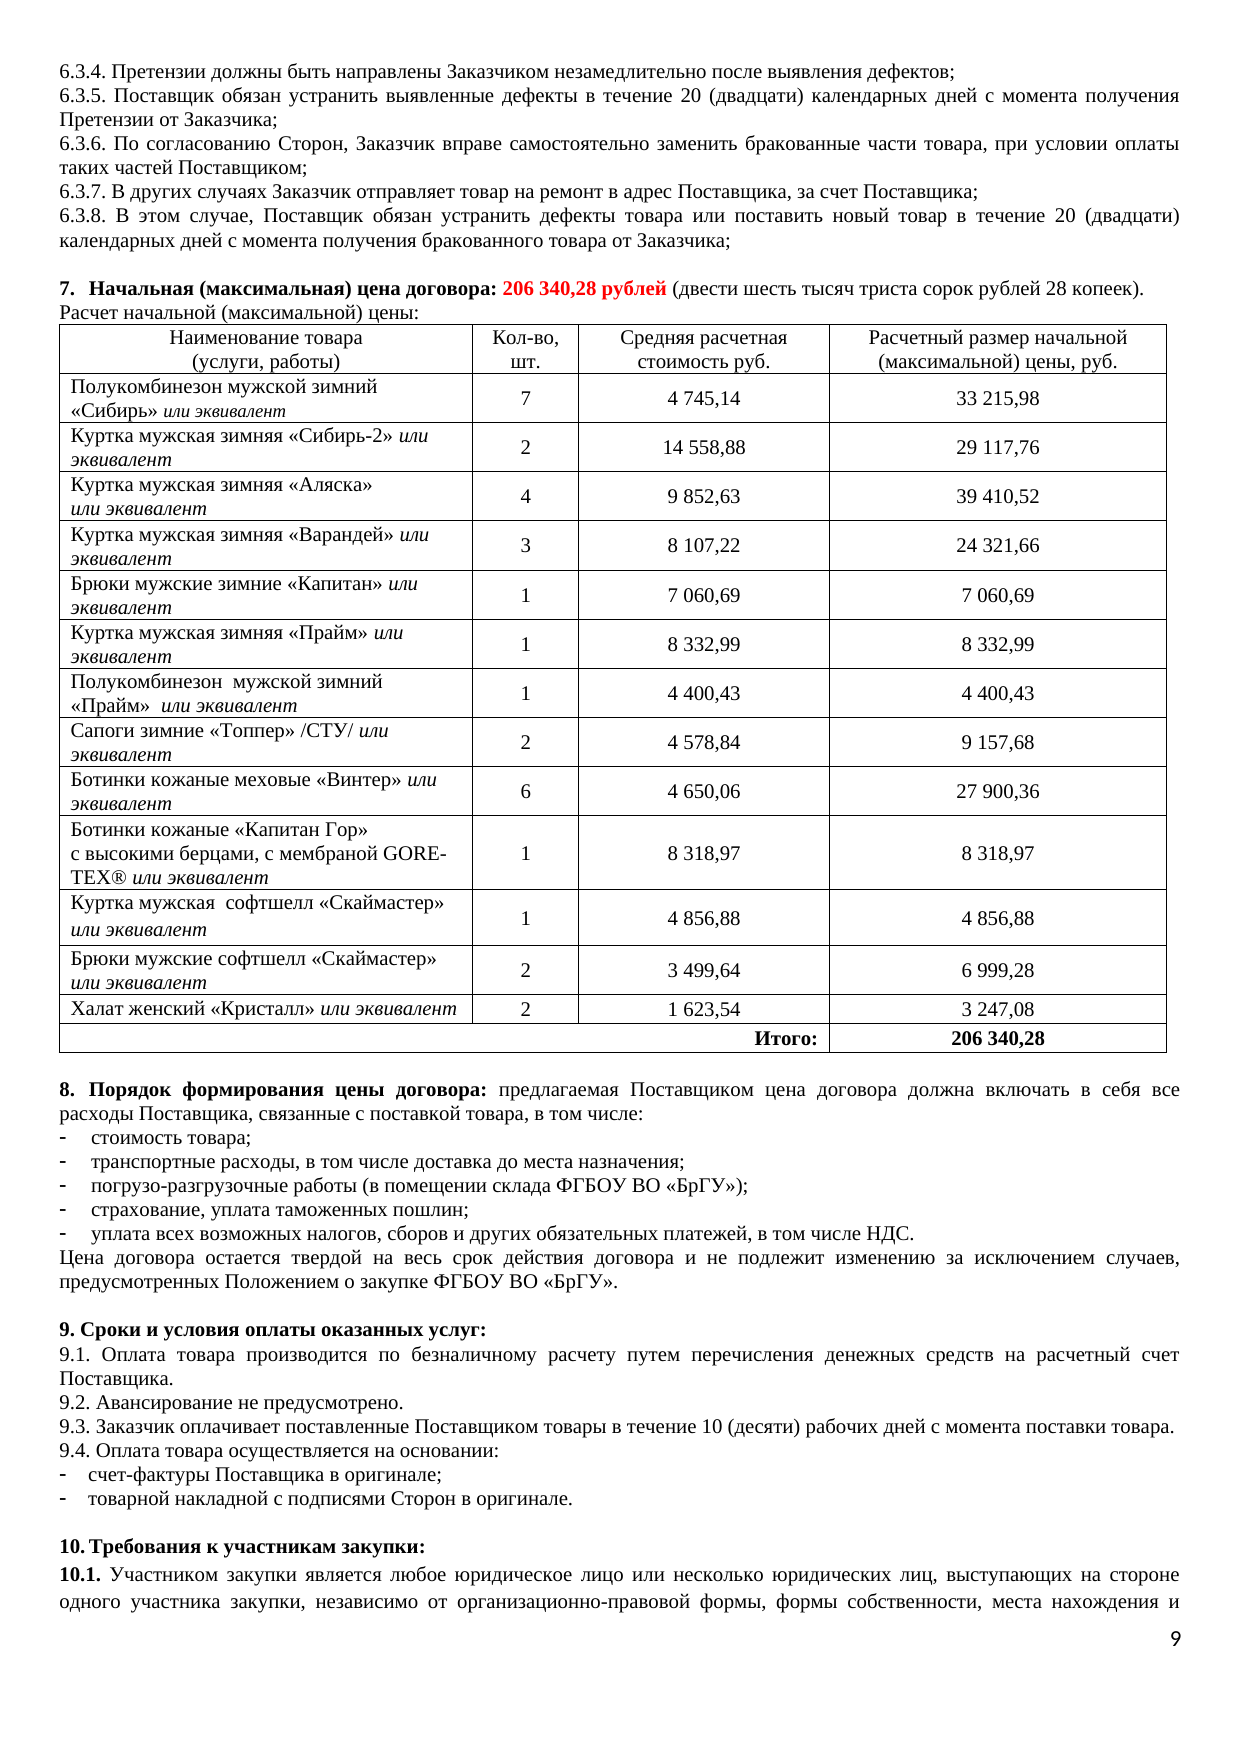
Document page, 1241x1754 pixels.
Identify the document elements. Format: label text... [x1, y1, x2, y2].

text 6.3.8. В этом случае, Поставщик обязан устранить дефекты товара или поставить новый товар в течение 20 (двадцати) календарных дней с момента получения бракованного товара от Заказчика; [59, 203, 1181, 252]
table_cell 1 [473, 890, 578, 945]
list Начальная (максимальная) цена договора: 206 340,28 рублей (двести шесть тысяч триста сорок рублей 28 копеек). [59, 276, 1181, 300]
table_cell Ботинки кожаные меховые «Винтер» или эквивалент [60, 767, 472, 815]
list погрузо-разгрузочные работы (в помещении склада ФГБОУ ВО «БрГУ»); [59, 1173, 1181, 1197]
table_cell 27 900,36 [830, 767, 1166, 815]
table_cell Халат женский «Кристалл» или эквивалент [60, 995, 472, 1022]
table_cell Куртка мужская зимняя «Прайм» или эквивалент [60, 620, 472, 668]
table_cell 8 107,22 [579, 521, 829, 569]
table_cell 1 623,54 [579, 995, 829, 1022]
table_cell 6 [473, 767, 578, 815]
table_cell 29 117,76 [830, 423, 1166, 471]
table_cell 3 [473, 521, 578, 569]
table_cell Куртка мужская зимняя «Аляска» или эквивалент [60, 472, 472, 520]
text 6.3.4. Претензии должны быть направлены Заказчиком незамедлительно после выявления дефектов; [59, 59, 1181, 83]
table_header Наименование товара (услуги, работы) [60, 325, 472, 373]
text 9.2. Авансирование не предусмотрено. [59, 1389, 1181, 1414]
table_cell 4 650,06 [579, 767, 829, 815]
table_cell 14 558,88 [579, 423, 829, 471]
table_cell 4 856,88 [830, 890, 1166, 945]
table_header Кол-во, шт. [473, 325, 578, 373]
text 9.1. Оплата товара производится по безналичному расчету путем перечисления денежных средств на расчетный счет Поставщика. [59, 1341, 1181, 1389]
table_cell 3 247,08 [830, 995, 1166, 1022]
text 9.3. Заказчик оплачивает поставленные Поставщиком товары в течение 10 (десяти) рабочих дней с момента поставки товара. [59, 1414, 1181, 1438]
table_cell 7 060,69 [579, 571, 829, 619]
list товарной накладной с подписями Сторон в оригинале. [59, 1486, 1181, 1510]
table_cell Полукомбинезон мужской зимний «Прайм» или эквивалент [60, 669, 472, 717]
list Цена договора остается твердой на весь срок действия договора и не подлежит изменению за исключением случаев, предусмотренных Положением о закупке ФГБОУ ВО «БрГУ». [59, 1245, 1181, 1293]
table_cell 206 340,28 [830, 1024, 1166, 1052]
table_cell Куртка мужская софтшелл «Скаймастер» или эквивалент [60, 890, 472, 945]
text 6.3.6. По согласованию Сторон, Заказчик вправе самостоятельно заменить бракованные части товара, при условии оплаты таких частей Поставщиком; [59, 131, 1181, 179]
list стоимость товара; [59, 1125, 1181, 1149]
table_cell 1 [473, 571, 578, 619]
table_cell 3 499,64 [579, 946, 829, 994]
table_cell 33 215,98 [830, 374, 1166, 422]
list счет-фактуры Поставщика в оригинале; [59, 1462, 1181, 1486]
table_cell 2 [473, 718, 578, 766]
table_cell 4 578,84 [579, 718, 829, 766]
table_cell 24 321,66 [830, 521, 1166, 569]
table_cell 8 318,97 [830, 816, 1166, 889]
table_cell Полукомбинезон мужской зимний «Сибирь» или эквивалент [60, 374, 472, 422]
table_cell Ботинки кожаные «Капитан Гор» с высокими берцами, с мембраной GORE-TEX® или эквивалент [60, 816, 472, 889]
table_cell 2 [473, 946, 578, 994]
table_cell 7 060,69 [830, 571, 1166, 619]
table_cell 4 400,43 [830, 669, 1166, 717]
table_cell Куртка мужская зимняя «Сибирь-2» или эквивалент [60, 423, 472, 471]
table_cell Сапоги зимние «Топпер» /СТУ/ или эквивалент [60, 718, 472, 766]
list страхование, уплата таможенных пошлин; [59, 1197, 1181, 1221]
table_cell 8 332,99 [579, 620, 829, 668]
table_cell 4 856,88 [579, 890, 829, 945]
table_cell 8 318,97 [579, 816, 829, 889]
table_cell Брюки мужские софтшелл «Скаймастер» или эквивалент [60, 946, 472, 994]
list Расчет начальной (максимальной) цены: [59, 300, 1181, 324]
text 6.3.7. В других случаях Заказчик отправляет товар на ремонт в адрес Поставщика, за счет Поставщика; [59, 179, 1181, 203]
table_header Расчетный размер начальной (максимальной) цены, руб. [830, 325, 1166, 373]
table_cell 2 [473, 423, 578, 471]
table_cell 4 400,43 [579, 669, 829, 717]
table_cell 9 157,68 [830, 718, 1166, 766]
list Порядок формирования цены договора: предлагаемая Поставщиком цена договора должна включать в себя все расходы Поставщика, связанные с поставкой товара, в том числе: [59, 1077, 1181, 1125]
text 6.3.5. Поставщик обязан устранить выявленные дефекты в течение 20 (двадцати) календарных дней с момента получения Претензии от Заказчика; [59, 83, 1181, 131]
table_cell 9 852,63 [579, 472, 829, 520]
table_cell 1 [473, 620, 578, 668]
table_cell 1 [473, 816, 578, 889]
table_cell Брюки мужские зимние «Капитан» или эквивалент [60, 571, 472, 619]
text 9. Сроки и условия оплаты оказанных услуг: [59, 1317, 1181, 1341]
list уплата всех возможных налогов, сборов и других обязательных платежей, в том числе НДС. [59, 1221, 1181, 1245]
table_cell 8 332,99 [830, 620, 1166, 668]
table_cell 1 [473, 669, 578, 717]
table_cell Итого: [60, 1024, 829, 1052]
table_cell 2 [473, 995, 578, 1022]
list транспортные расходы, в том числе доставка до места назначения; [59, 1149, 1181, 1173]
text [59, 1562, 1181, 1613]
table_cell 4 745,14 [579, 374, 829, 422]
table_cell 7 [473, 374, 578, 422]
table_cell Куртка мужская зимняя «Варандей» или эквивалент [60, 521, 472, 569]
list Требования к участникам закупки: [59, 1534, 1181, 1558]
text 9.4. Оплата товара осуществляется на основании: [59, 1438, 1181, 1462]
table_cell 39 410,52 [830, 472, 1166, 520]
table_cell 6 999,28 [830, 946, 1166, 994]
table_header Средняя расчетная стоимость руб. [579, 325, 829, 373]
table_cell 4 [473, 472, 578, 520]
